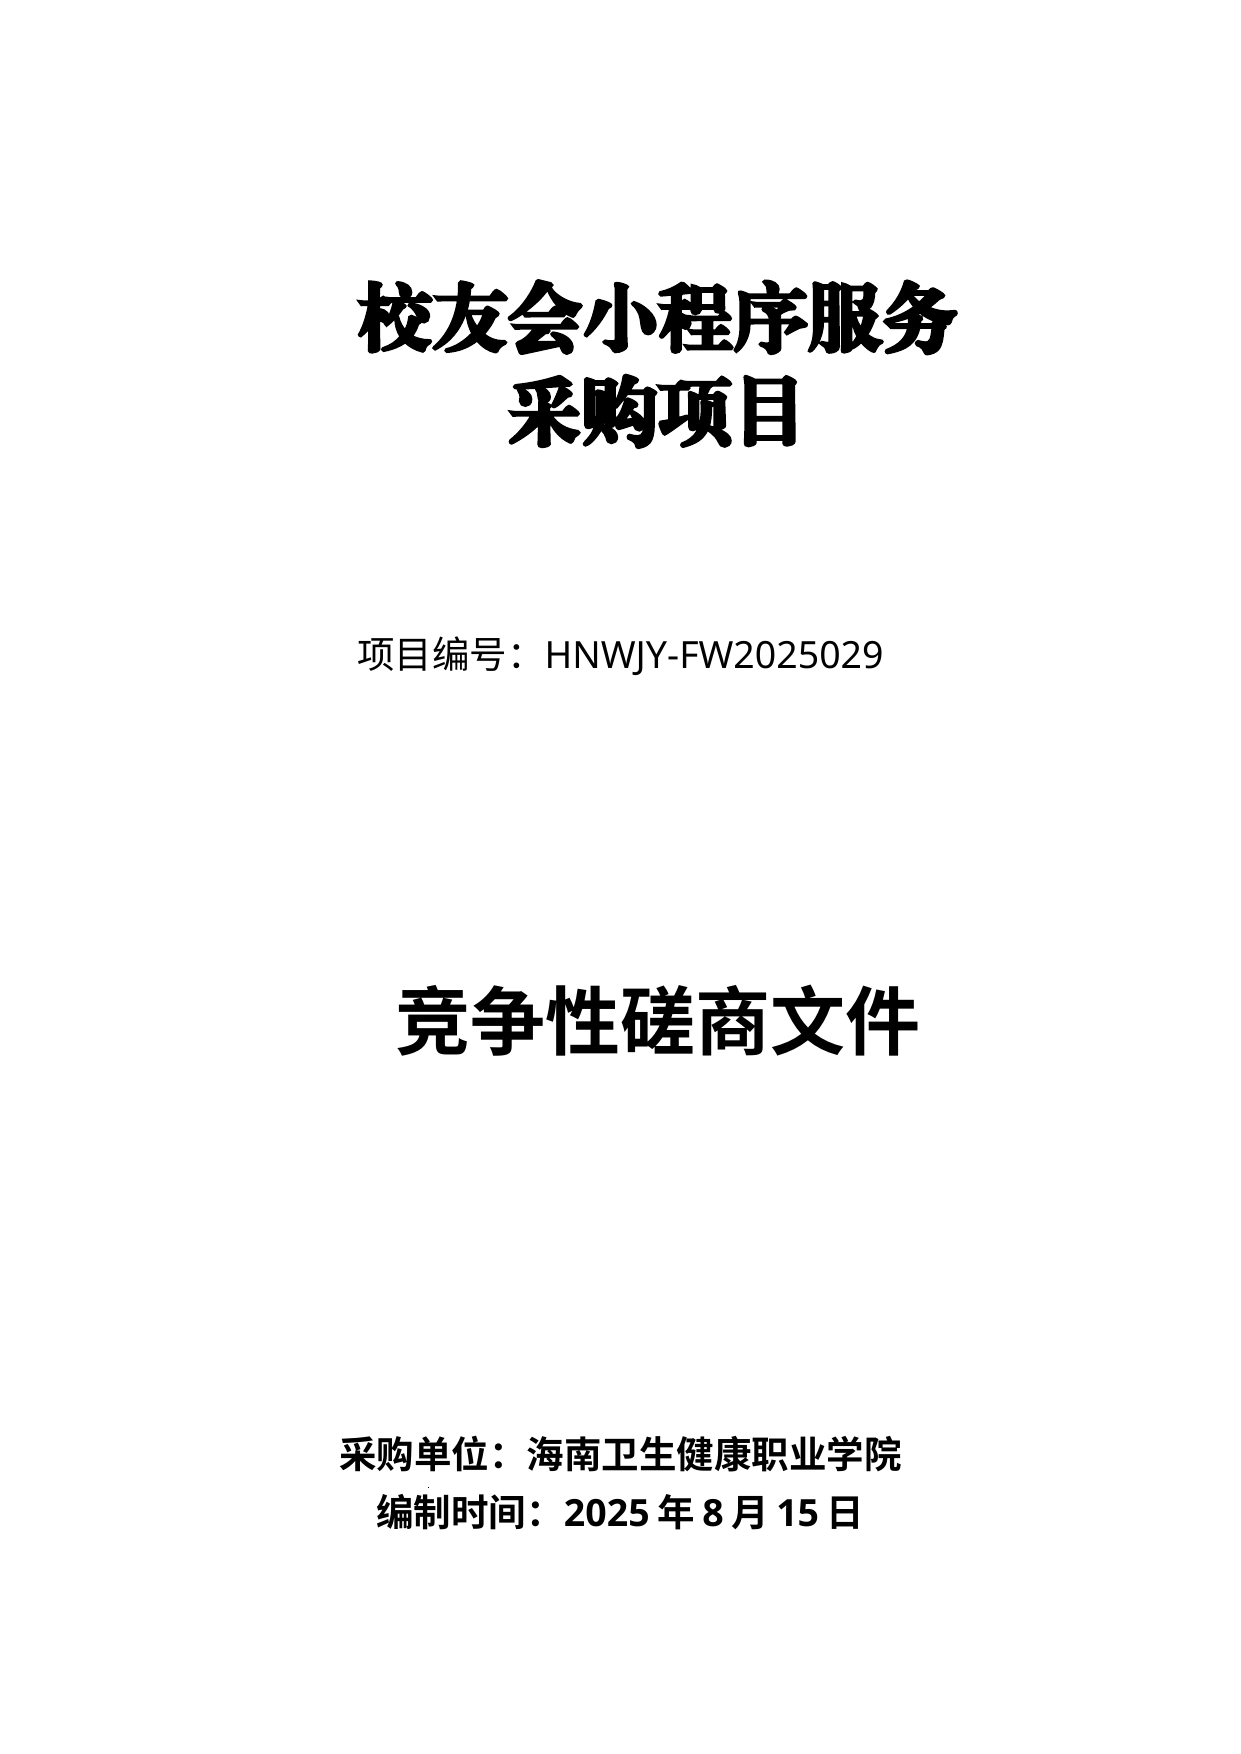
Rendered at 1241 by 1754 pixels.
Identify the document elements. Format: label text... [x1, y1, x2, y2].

text 编制时间：2025年8月15日 [165, 1480, 1075, 1538]
text 竞争性磋商文件 [165, 962, 1075, 1071]
text 项目编号：HNWJY-FW2025029 [165, 624, 1075, 679]
text 采购项目 [165, 362, 1075, 456]
text 校友会小程序服务 [165, 268, 1075, 362]
text 采购单位：海南卫生健康职业学院 [165, 1422, 1075, 1480]
